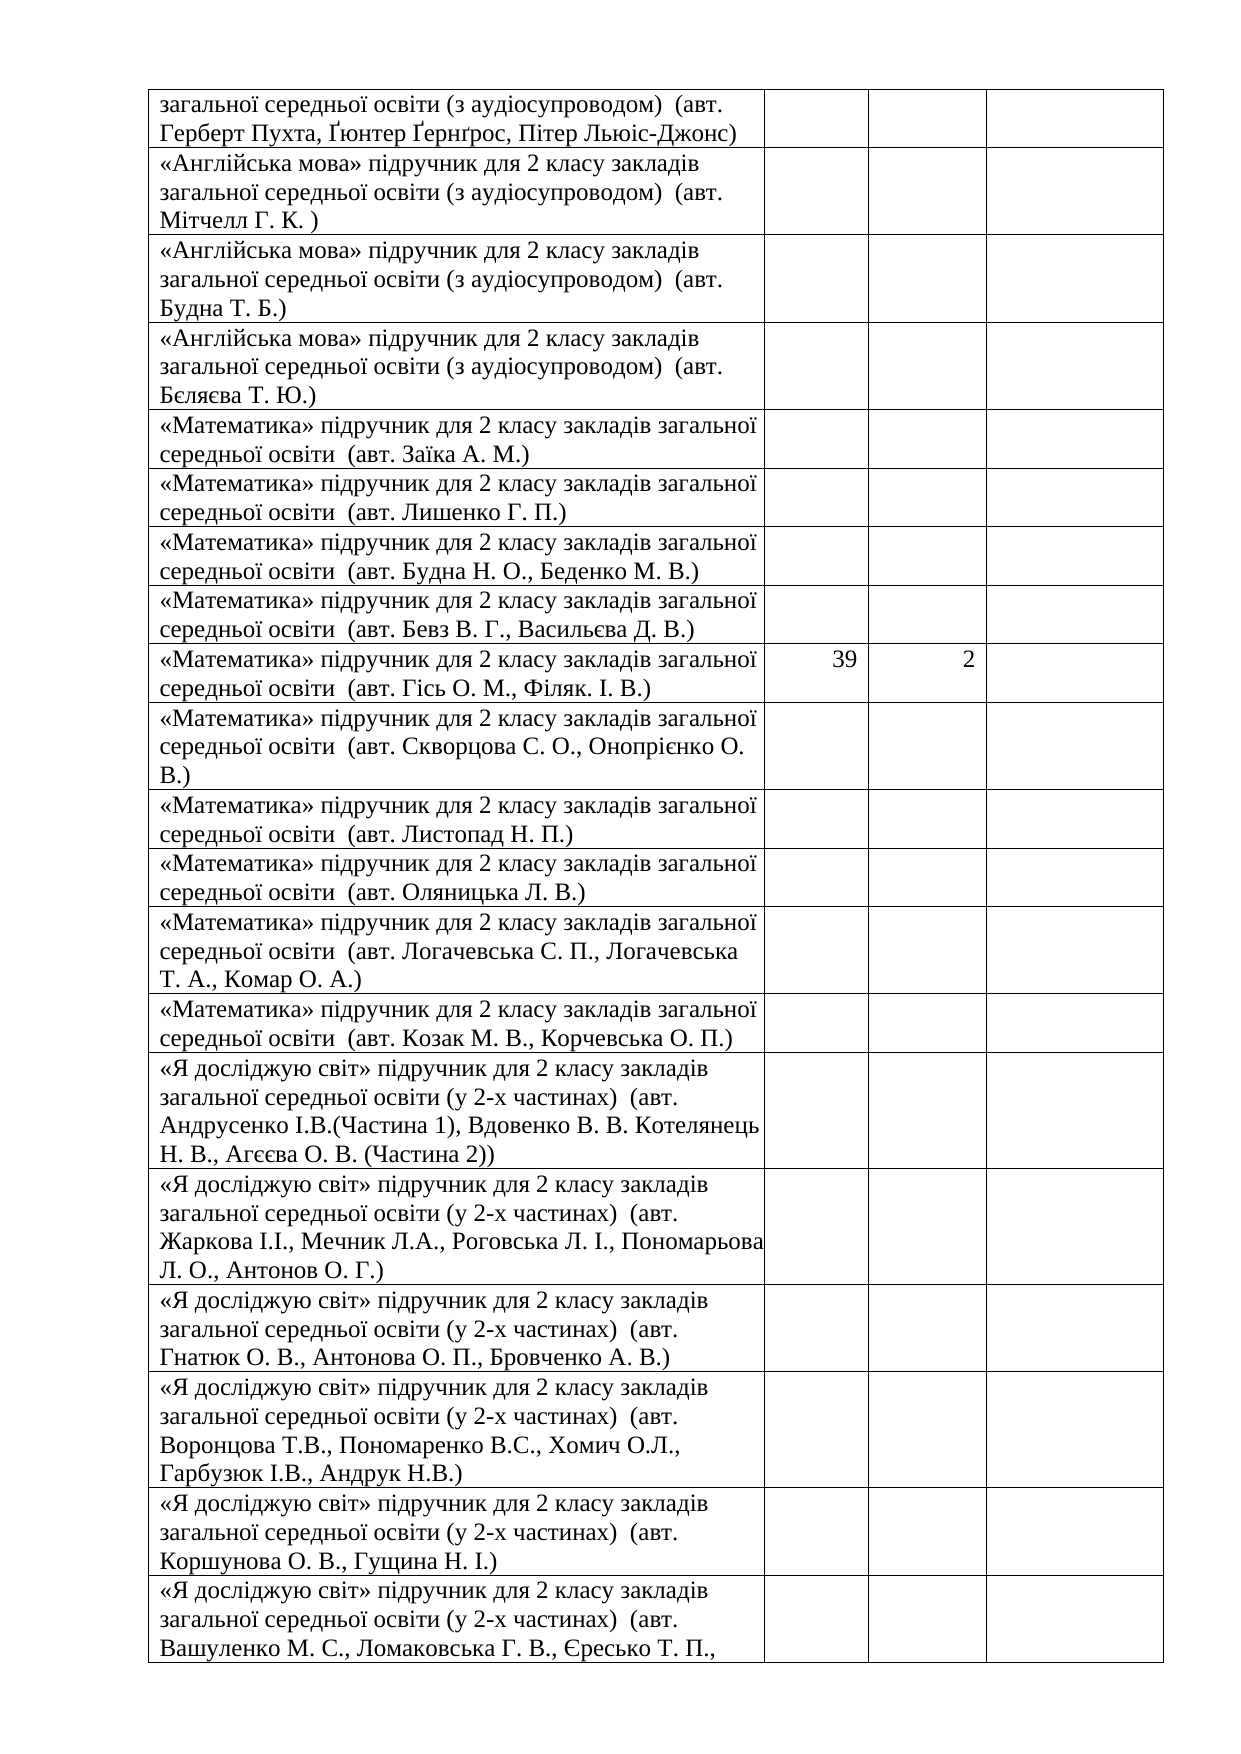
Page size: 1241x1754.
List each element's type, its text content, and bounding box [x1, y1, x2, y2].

table_cell [869, 1488, 986, 1574]
table_cell [869, 994, 986, 1052]
table_cell [765, 907, 868, 993]
table_cell [765, 90, 868, 147]
table_cell [869, 907, 986, 993]
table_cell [149, 90, 764, 147]
table_cell [987, 323, 1163, 409]
table_cell [869, 148, 986, 234]
table_cell [869, 849, 986, 906]
table_cell 39 [765, 644, 868, 702]
table_cell [765, 148, 868, 234]
table_cell [987, 586, 1163, 643]
table_cell [869, 527, 986, 584]
table_cell [987, 1169, 1163, 1284]
table_cell «Я досліджую світ» підручник для 2 класу закладів загальної середньої освіти (у 2-х частинах) (авт. Андрусенко І.В.(Частина 1), Вдовенко В. В. Котелянець Н. В., Агєєва О. В. (Частина 2)) [149, 1053, 764, 1168]
table_cell «Математика» підручник для 2 класу закладів загальної середньої освіти (авт. Листопад Н. П.) [149, 790, 764, 847]
table_cell [987, 1053, 1163, 1168]
table_cell [765, 994, 868, 1052]
table_cell «Англійська мова» підручник для 2 класу закладів загальної середньої освіти (з аудіосупроводом) (авт. Будна Т. Б.) [149, 235, 764, 322]
table_cell [765, 1488, 868, 1574]
table_cell «Я досліджую світ» підручник для 2 класу закладів загальної середньої освіти (у 2-х частинах) (авт. Коршунова О. В., Гущина Н. І.) [149, 1488, 764, 1574]
table_cell «Математика» підручник для 2 класу закладів загальної середньої освіти (авт. Оляницька Л. В.) [149, 849, 764, 906]
table_cell «Математика» підручник для 2 класу закладів загальної середньої освіти (авт. Заїка А. М.) [149, 410, 764, 467]
table_cell [765, 1576, 868, 1662]
table_cell [987, 1576, 1163, 1662]
table_cell [987, 90, 1163, 147]
table_cell [869, 410, 986, 467]
table_cell [765, 527, 868, 584]
table_cell [765, 323, 868, 409]
table_cell [869, 90, 986, 147]
table_cell [765, 790, 868, 847]
table_cell «Математика» підручник для 2 класу закладів загальної середньої освіти (авт. Логачевська С. П., Логачевська Т. А., Комар О. А.) [149, 907, 764, 993]
table_cell [869, 1576, 986, 1662]
table_cell «Математика» підручник для 2 класу закладів загальної середньої освіти (авт. Козак М. В., Корчевська О. П.) [149, 994, 764, 1052]
table_cell [987, 644, 1163, 702]
table_cell [987, 790, 1163, 847]
table_cell [869, 586, 986, 643]
table_cell [987, 1488, 1163, 1574]
table_cell [987, 907, 1163, 993]
table_cell [869, 323, 986, 409]
table_cell [987, 410, 1163, 467]
table_cell [987, 235, 1163, 322]
table_cell «Математика» підручник для 2 класу закладів загальної середньої освіти (авт. Гісь О. М., Філяк. І. В.) [149, 644, 764, 702]
table_cell «Математика» підручник для 2 класу закладів загальної середньої освіти (авт. Будна Н. О., Беденко М. В.) [149, 527, 764, 584]
table_cell «Англійська мова» підручник для 2 класу закладів загальної середньої освіти (з аудіосупроводом) (авт. Бєляєва Т. Ю.) [149, 323, 764, 409]
table_cell [765, 469, 868, 526]
table_cell [987, 1285, 1163, 1371]
table_cell «Я досліджую світ» підручник для 2 класу закладів загальної середньої освіти (у 2-х частинах) (авт. Гнатюк О. В., Антонова О. П., Бровченко А. В.) [149, 1285, 764, 1371]
table_cell [987, 994, 1163, 1052]
table_cell [987, 469, 1163, 526]
table_cell [765, 1053, 868, 1168]
table_cell [869, 1169, 986, 1284]
table_cell [987, 148, 1163, 234]
table_cell [987, 1372, 1163, 1487]
table_cell [765, 586, 868, 643]
table_cell [869, 469, 986, 526]
table_cell «Англійська мова» підручник для 2 класу закладів загальної середньої освіти (з аудіосупроводом) (авт. Мітчелл Г. К. ) [149, 148, 764, 234]
table_cell [765, 235, 868, 322]
table_cell [987, 703, 1163, 789]
table_cell «Математика» підручник для 2 класу закладів загальної середньої освіти (авт. Скворцова С. О., Онопрієнко О. В.) [149, 703, 764, 789]
table_cell [869, 703, 986, 789]
table_cell [869, 1285, 986, 1371]
table_cell [765, 410, 868, 467]
table_cell [869, 235, 986, 322]
table_cell «Я досліджую світ» підручник для 2 класу закладів загальної середньої освіти (у 2-х частинах) (авт. Воронцова Т.В., Пономаренко В.С., Хомич О.Л., Гарбузюк І.В., Андрук Н.В.) [149, 1372, 764, 1487]
table_cell 2 [869, 644, 986, 702]
table_cell [765, 1169, 868, 1284]
table_cell [869, 790, 986, 847]
table_cell «Я досліджую світ» підручник для 2 класу закладів загальної середньої освіти (у 2-х частинах) (авт. Жаркова І.І., Мечник Л.А., Роговська Л. І., Пономарьова Л. О., Антонов О. Г.) [149, 1169, 764, 1284]
table_cell [765, 1285, 868, 1371]
table_cell [987, 849, 1163, 906]
table_cell [765, 1372, 868, 1487]
table_cell «Математика» підручник для 2 класу закладів загальної середньої освіти (авт. Лишенко Г. П.) [149, 469, 764, 526]
table_cell [869, 1372, 986, 1487]
table_cell [987, 527, 1163, 584]
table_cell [149, 1576, 764, 1662]
table_cell [765, 849, 868, 906]
table_cell [869, 1053, 986, 1168]
table_cell «Математика» підручник для 2 класу закладів загальної середньої освіти (авт. Бевз В. Г., Васильєва Д. В.) [149, 586, 764, 643]
table_cell [765, 703, 868, 789]
